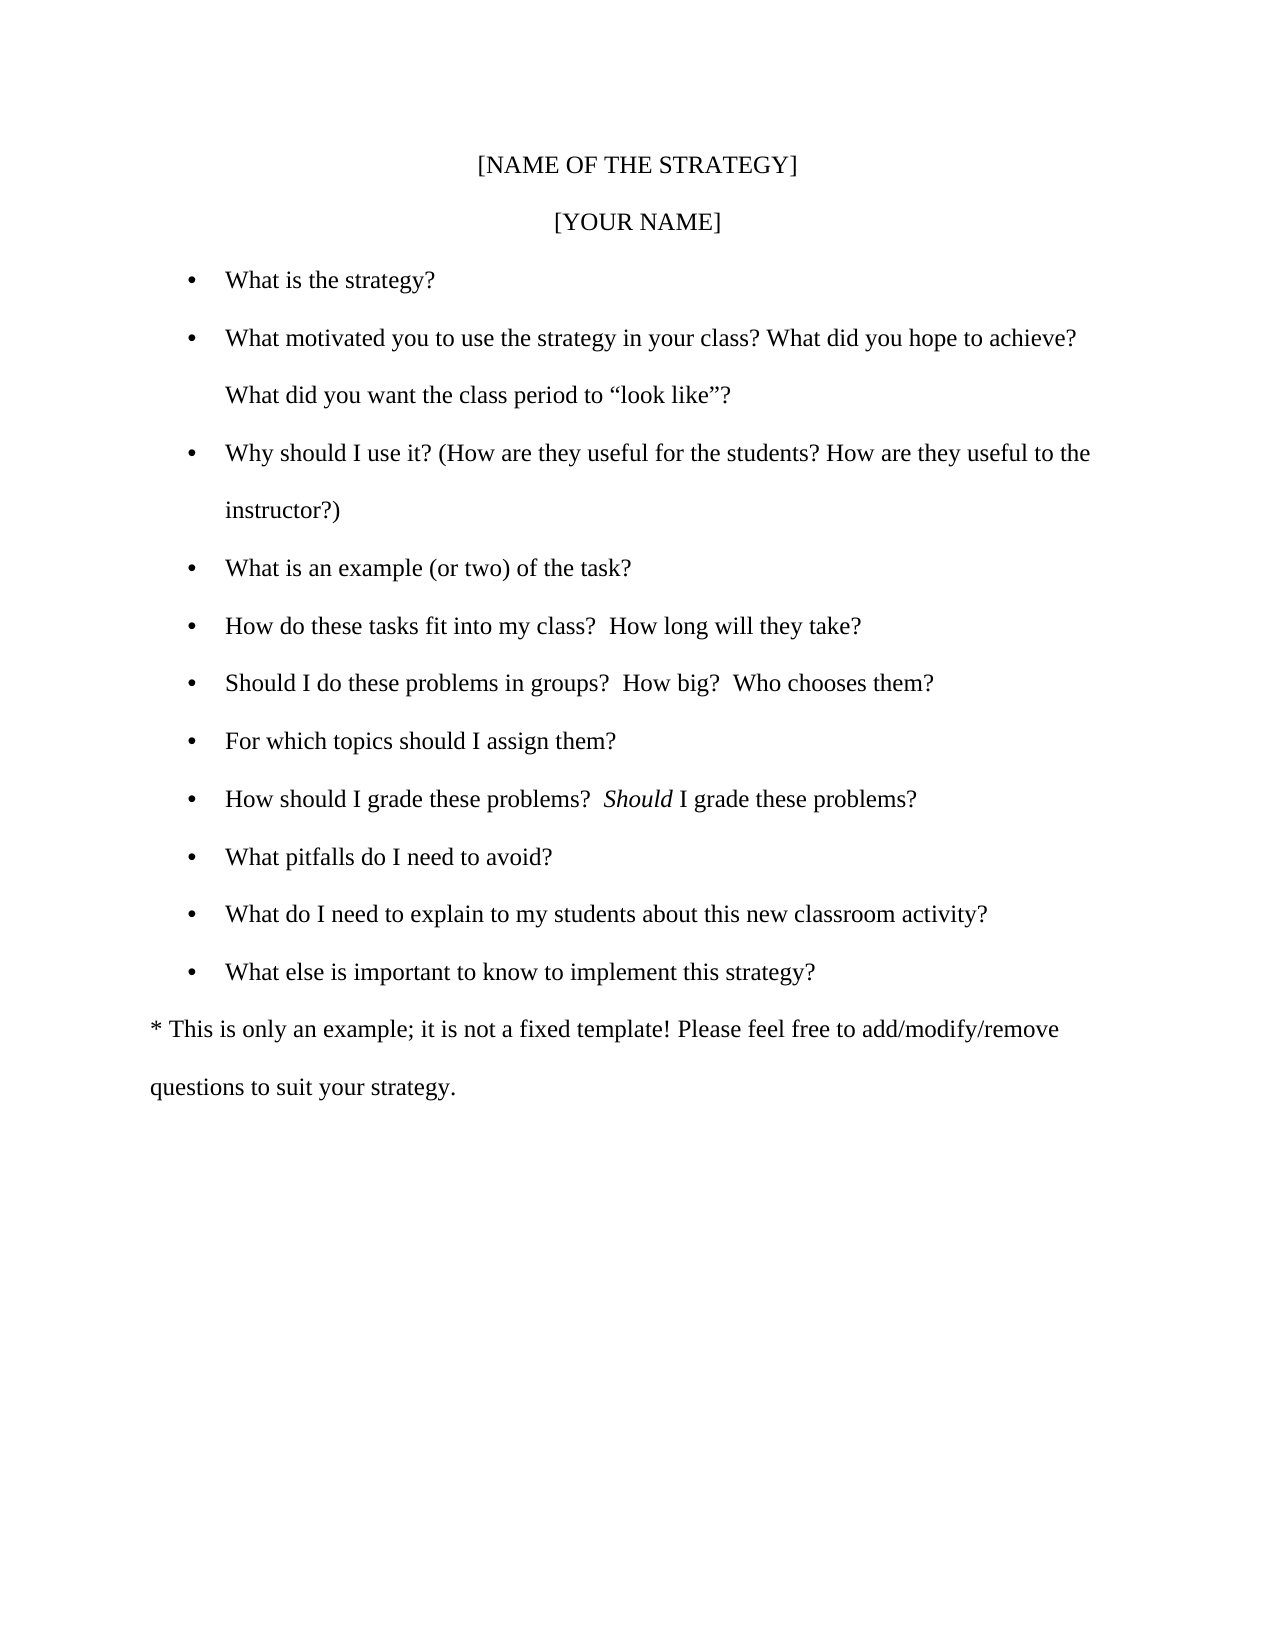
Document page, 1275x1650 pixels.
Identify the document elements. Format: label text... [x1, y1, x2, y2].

list Why should I use it? (How are they useful for the students? How are they useful to the instructor?) [187, 438, 1125, 524]
list What do I need to explain to my students about this new classroom activity? [187, 899, 1125, 928]
list What else is important to know to implement this strategy? [187, 957, 1125, 986]
text [NAME OF THE STRATEGY] [150, 150, 1125, 179]
list What motivated you to use the strategy in your class? What did you hope to achieve? What did you want the class period to “look like”? [187, 323, 1125, 409]
list For which topics should I assign them? [187, 726, 1125, 755]
text [YOUR NAME] [150, 207, 1125, 236]
text * This is only an example; it is not a fixed template! Please feel free to add/modify/remove questions to suit your strategy. [150, 1014, 1125, 1101]
list What is the strategy? [187, 265, 1125, 294]
list Should I do these problems in groups? How big? Who chooses them? [187, 668, 1125, 697]
list What pitfalls do I need to avoid? [187, 841, 1125, 870]
list How do these tasks fit into my class? How long will they take? [187, 611, 1125, 639]
list How should I grade these problems? Should I grade these problems? [187, 784, 1125, 813]
list What is an example (or two) of the task? [187, 553, 1125, 582]
